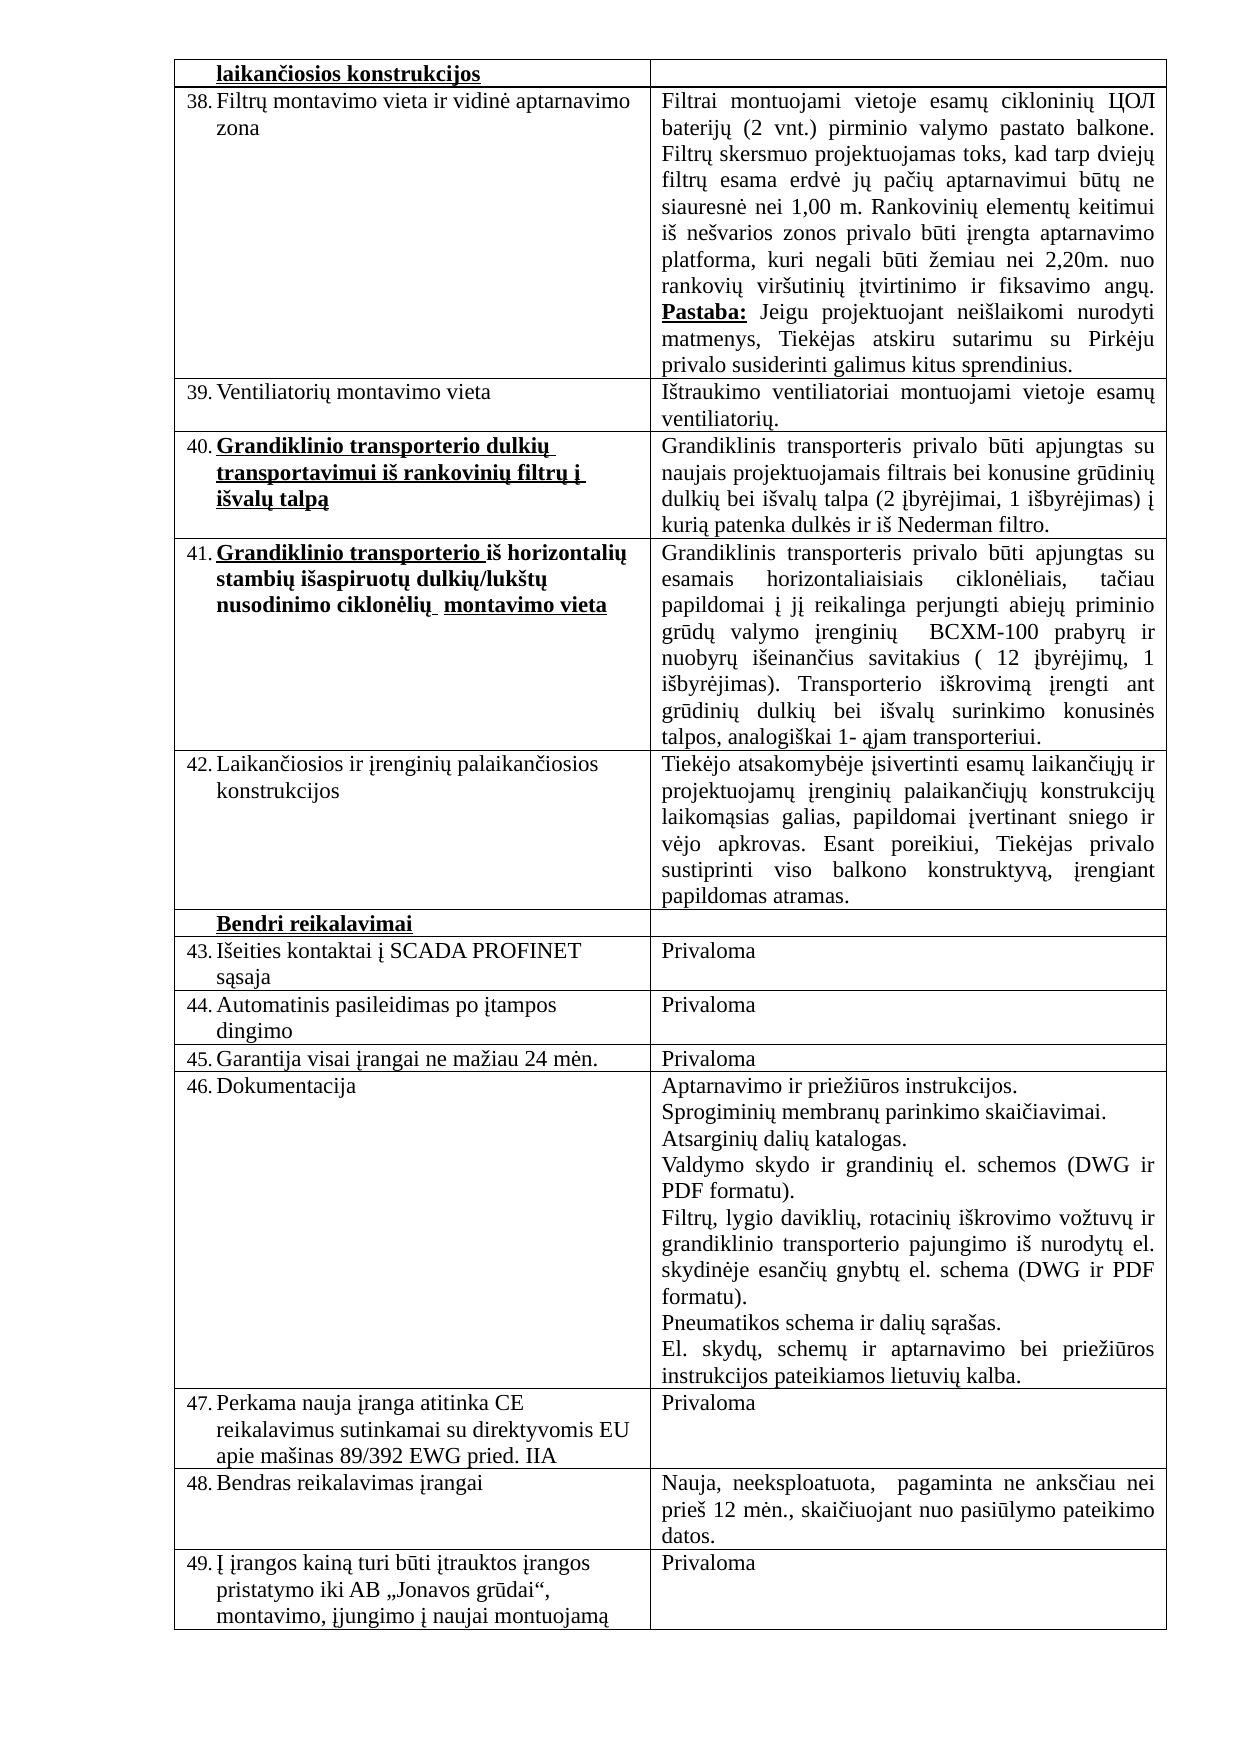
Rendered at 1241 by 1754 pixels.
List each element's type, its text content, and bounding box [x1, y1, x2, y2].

table_cell [651, 60, 1166, 86]
table_cell Grandiklinio transporterio iš horizontalių stambių išaspiruotų dulkių/lukštų nusodinimo ciklonėlių montavimo vieta [175, 539, 650, 749]
table_cell Privaloma [651, 1389, 1166, 1468]
table_cell Filtrai montuojami vietoje esamų cikloninių ЦОЛ baterijų (2 vnt.) pirminio valymo pastato balkone. Filtrų skersmuo projektuojamas toks, kad tarp dviejų filtrų esama erdvė jų pačių aptarnavimui būtų ne siauresnė nei 1,00 m. Rankovinių elementų keitimui iš nešvarios zonos privalo būti įrengta aptarnavimo platforma, kuri negali būti žemiau nei 2,20m. nuo rankovių viršutinių įtvirtinimo ir fiksavimo angų. Pastaba: Jeigu projektuojant neišlaikomi nurodyti matmenys, Tiekėjas atskiru sutarimu su Pirkėju privalo susiderinti galimus kitus sprendinius. [651, 88, 1166, 377]
table_cell Išeities kontaktai į SCADA PROFINET sąsaja [175, 937, 650, 990]
table_cell Bendras reikalavimas įrangai [175, 1469, 650, 1548]
table_cell [651, 910, 1166, 936]
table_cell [175, 60, 650, 86]
table_cell Privaloma [651, 991, 1166, 1043]
table_cell Nauja, neeksploatuota, pagaminta ne anksčiau nei prieš 12 mėn., skaičiuojant nuo pasiūlymo pateikimo datos. [651, 1469, 1166, 1548]
table_cell Laikančiosios ir įrenginių palaikančiosios konstrukcijos [175, 751, 650, 909]
table_cell Automatinis pasileidimas po įtampos dingimo [175, 991, 650, 1043]
table_cell Ventiliatorių montavimo vieta [175, 379, 650, 431]
table_cell Filtrų montavimo vieta ir vidinė aptarnavimo zona [175, 88, 650, 377]
table_cell Privaloma [651, 1045, 1166, 1071]
table_cell Grandiklinio transporterio dulkių transportavimui iš rankovinių filtrų į išvalų talpą [175, 432, 650, 538]
table_cell Dokumentacija [175, 1072, 650, 1388]
table_cell Privaloma [651, 1550, 1166, 1628]
table_cell Garantija visai įrangai ne mažiau 24 mėn. [175, 1045, 650, 1071]
table_cell Bendri reikalavimai [175, 910, 650, 936]
table_cell Ištraukimo ventiliatoriai montuojami vietoje esamų ventiliatorių. [651, 379, 1166, 431]
table_cell Perkama nauja įranga atitinka CE reikalavimus sutinkamai su direktyvomis EU apie mašinas 89/392 EWG pried. IIA [175, 1389, 650, 1468]
table_cell Grandiklinis transporteris privalo būti apjungtas su naujais projektuojamais filtrais bei konusine grūdinių dulkių bei išvalų talpa (2 įbyrėjimai, 1 išbyrėjimas) į kurią patenka dulkės ir iš Nederman filtro. [651, 432, 1166, 538]
table_cell Aptarnavimo ir priežiūros instrukcijos. Sprogiminių membranų parinkimo skaičiavimai. Atsarginių dalių katalogas. Valdymo skydo ir grandinių el. schemos (DWG ir PDF formatu). Filtrų, lygio daviklių, rotacinių iškrovimo vožtuvų ir grandiklinio transporterio pajungimo iš nurodytų el. skydinėje esančių gnybtų el. schema (DWG ir PDF formatu). Pneumatikos schema ir dalių sąrašas. El. skydų, schemų ir aptarnavimo bei priežiūros instrukcijos pateikiamos lietuvių kalba. [651, 1072, 1166, 1388]
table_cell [175, 1550, 650, 1628]
table_cell Grandiklinis transporteris privalo būti apjungtas su esamais horizontaliaisiais ciklonėliais, tačiau papildomai į jį reikalinga perjungti abiejų priminio grūdų valymo įrenginių BCXM-100 prabyrų ir nuobyrų išeinančius savitakius ( 12 įbyrėjimų, 1 išbyrėjimas). Transporterio iškrovimą įrengti ant grūdinių dulkių bei išvalų surinkimo konusinės talpos, analogiškai 1- ąjam transporteriui. [651, 539, 1166, 749]
table_cell Privaloma [651, 937, 1166, 990]
table_cell Tiekėjo atsakomybėje įsivertinti esamų laikančiųjų ir projektuojamų įrenginių palaikančiųjų konstrukcijų laikomąsias galias, papildomai įvertinant sniego ir vėjo apkrovas. Esant poreikiui, Tiekėjas privalo sustiprinti viso balkono konstruktyvą, įrengiant papildomas atramas. [651, 751, 1166, 909]
